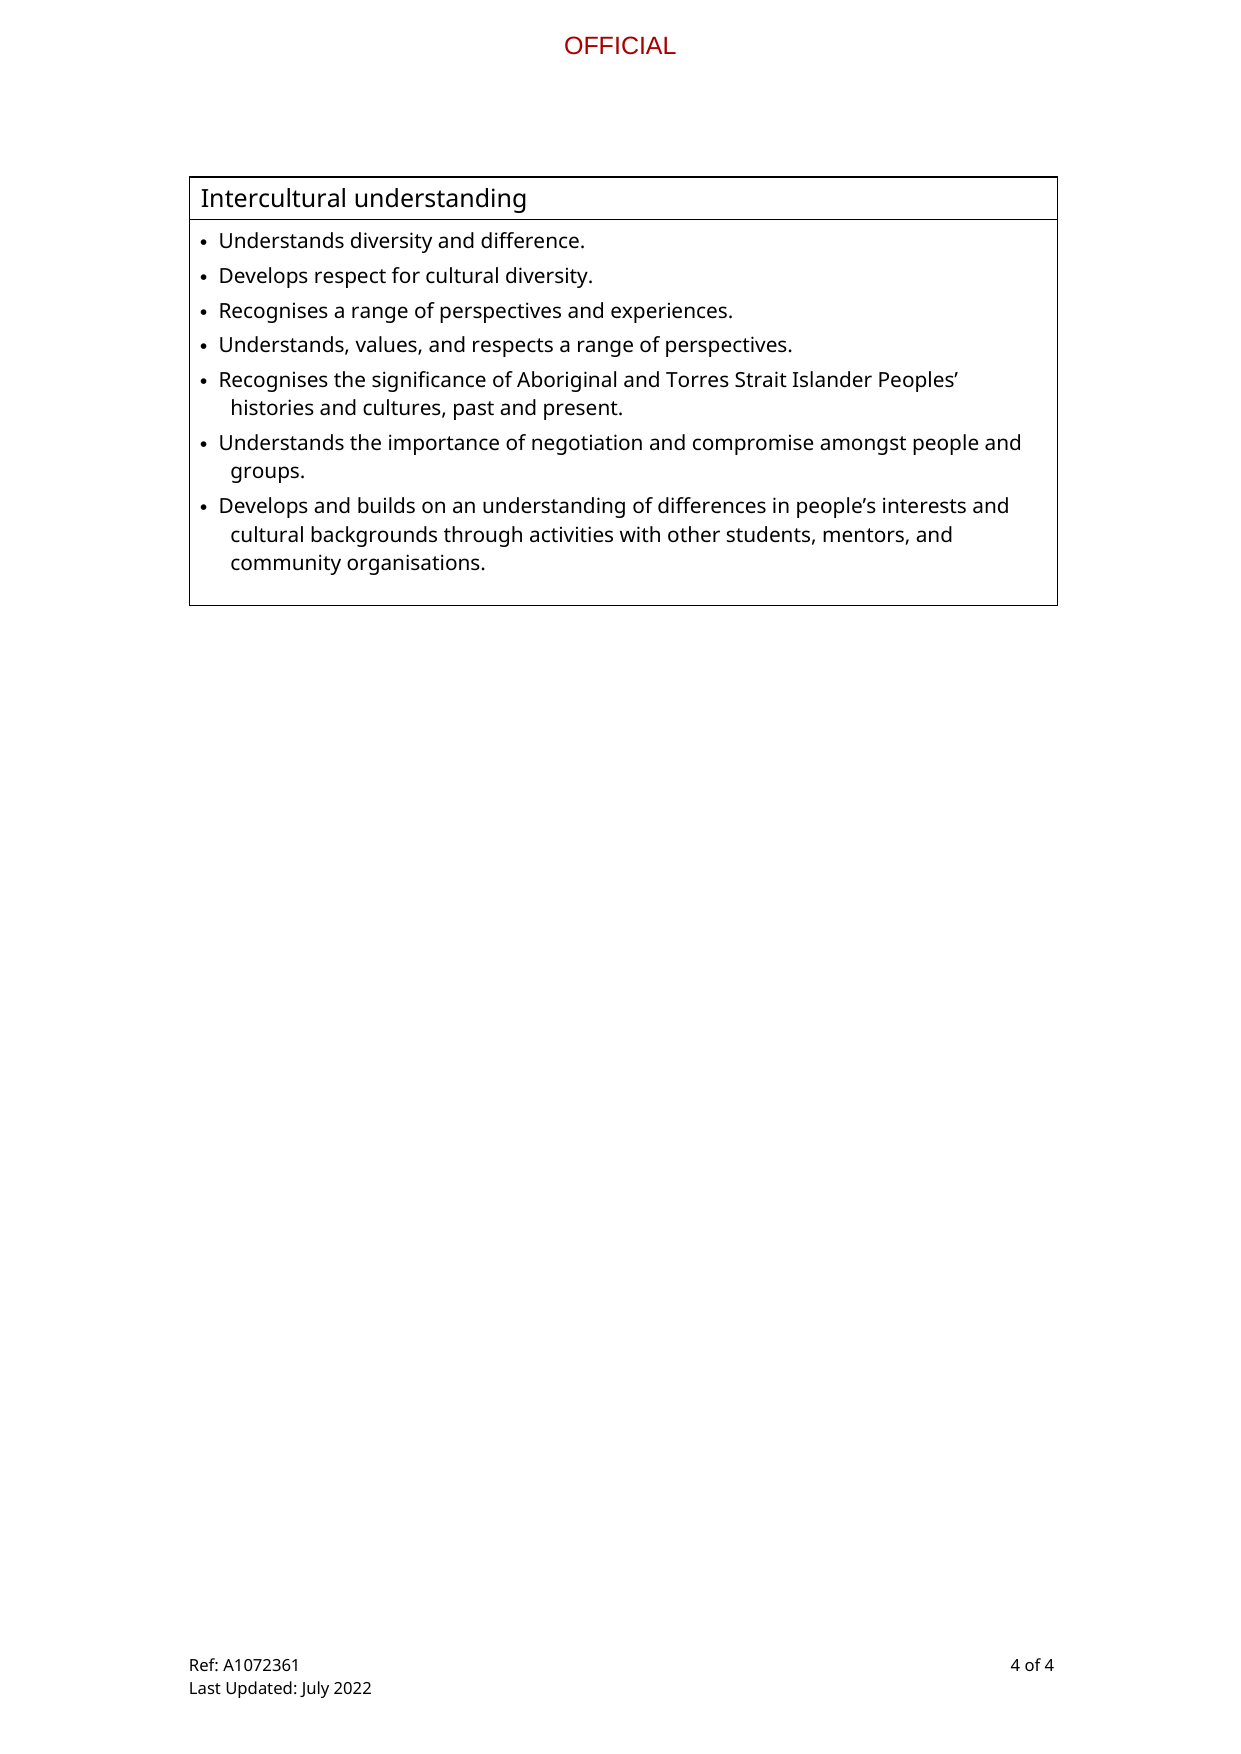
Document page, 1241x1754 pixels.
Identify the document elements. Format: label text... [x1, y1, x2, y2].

table_cell Understands diversity and difference. Develops respect for cultural diversity. Recognises a range of perspectives and experiences. Understands, values, and respects a range of perspectives. Recognises the significance of Aboriginal and Torres Strait Islander Peoples’ histories and cultures, past and present. Understands the importance of negotiation and compromise amongst people and groups. Develops and builds on an understanding of differences in people’s interests and cultural backgrounds through activities with other students, mentors, and community organisations. [190, 220, 1057, 605]
table_header Intercultural understanding [190, 178, 1057, 219]
